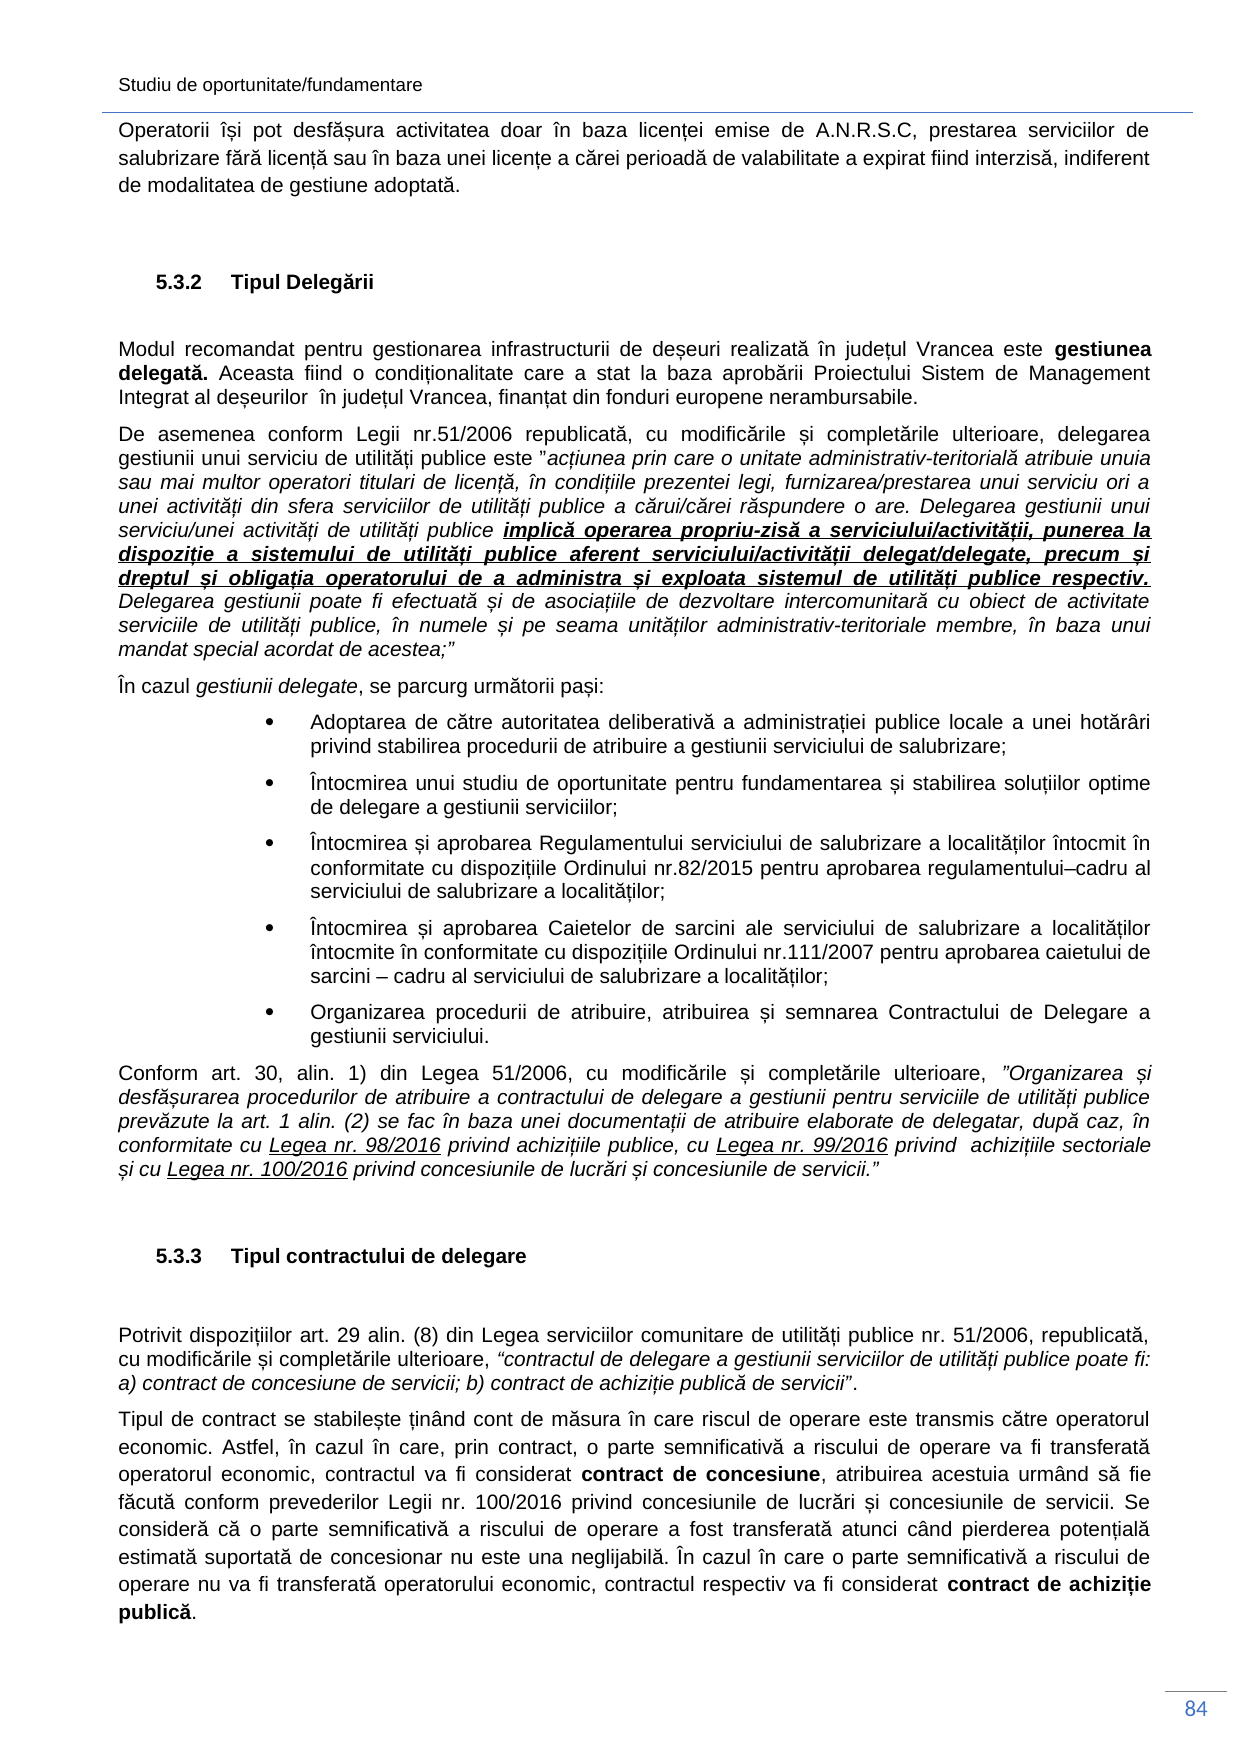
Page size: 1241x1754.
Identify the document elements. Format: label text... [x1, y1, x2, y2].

list Organizarea procedurii de atribuire, atribuirea și semnarea Contractului de Delegare a gestiunii serviciului. [266, 1000, 1152, 1048]
subtitle Tipul contractului de delegare [156, 1244, 1152, 1268]
text De asemenea conform Legii nr.51/2006 republicată, cu modificările și completările ulterioare, delegarea gestiunii unui serviciu de utilități publice este ”acțiunea prin care o unitate administrativ-teritorială atribuie unuia sau mai multor operatori titulari de licență, în condițiile prezentei legi, furnizarea/prestarea unui serviciu ori a unei activități din sfera serviciilor de utilități publice a cărui/cărei răspundere o are. Delegarea gestiunii unui serviciu/unei activități de utilități publice implică operarea propriu-zisă a serviciului/activității, punerea la dispoziție a sistemului de utilități publice aferent serviciului/activității delegat/delegate, precum și dreptul și obligația operatorului de a administra și exploata sistemul de utilități publice respectiv. Delegarea gestiunii poate fi efectuată și de asociațiile de dezvoltare intercomunitară cu obiect de activitate serviciile de utilități publice, în numele și pe seama unităților administrativ-teritoriale membre, în baza unui mandat special acordat de acestea;” [118, 422, 1152, 661]
text Tipul de contract se stabilește ținând cont de măsura în care riscul de operare este transmis către operatorul economic. Astfel, în cazul în care, prin contract, o parte semnificativă a riscului de operare va fi transferată operatorul economic, contractul va fi considerat contract de concesiune, atribuirea acestuia urmând să fie făcută conform prevederilor Legii nr. 100/2016 privind concesiunile de lucrări și concesiunile de servicii. Se consideră că o parte semnificativă a riscului de operare a fost transferată atunci când pierderea potențială estimată suportată de concesionar nu este una neglijabilă. În cazul în care o parte semnificativă a riscului de operare nu va fi transferată operatorului economic, contractul respectiv va fi considerat contract de achiziție publică. [118, 1407, 1152, 1623]
subtitle Tipul Delegării [156, 270, 1152, 294]
list Întocmirea unui studiu de oportunitate pentru fundamentarea și stabilirea soluțiilor optime de delegare a gestiunii serviciilor; [266, 771, 1152, 819]
text Conform art. 30, alin. 1) din Legea 51/2006, cu modificările și completările ulterioare, ”Organizarea și desfășurarea procedurilor de atribuire a contractului de delegare a gestiunii pentru serviciile de utilități publice prevăzute la art. 1 alin. (2) se fac în baza unei documentații de atribuire elaborate de delegatar, după caz, în conformitate cu Legea nr. 98/2016 privind achizițiile publice, cu Legea nr. 99/2016 privind achizițiile sectoriale și cu Legea nr. 100/2016 privind concesiunile de lucrări și concesiunile de servicii.” [118, 1061, 1152, 1181]
text Modul recomandat pentru gestionarea infrastructurii de deșeuri realizată în județul Vrancea este gestiunea delegată. Aceasta fiind o condiționalitate care a stat la baza aprobării Proiectului Sistem de Management Integrat al deșeurilor în județul Vrancea, finanțat din fonduri europene nerambursabile. [118, 337, 1152, 409]
text Potrivit dispozițiilor art. 29 alin. (8) din Legea serviciilor comunitare de utilități publice nr. 51/2006, republicată, cu modificările și completările ulterioare, “contractul de delegare a gestiunii serviciilor de utilități publice poate fi: a) contract de concesiune de servicii; b) contract de achiziție publică de servicii”. [118, 1323, 1152, 1394]
text În cazul gestiunii delegate, se parcurg următorii pași: [118, 674, 1152, 698]
text Operatorii își pot desfășura activitatea doar în baza licenței emise de A.N.R.S.C, prestarea serviciilor de salubrizare fără licență sau în baza unei licențe a cărei perioadă de valabilitate a expirat fiind interzisă, indiferent de modalitatea de gestiune adoptată. [118, 118, 1152, 197]
list Adoptarea de către autoritatea deliberativă a administrației publice locale a unei hotărâri privind stabilirea procedurii de atribuire a gestiunii serviciului de salubrizare; [266, 710, 1152, 758]
list Întocmirea și aprobarea Caietelor de sarcini ale serviciului de salubrizare a localităților întocmite în conformitate cu dispozițiile Ordinului nr.111/2007 pentru aprobarea caietului de sarcini – cadru al serviciului de salubrizare a localităților; [266, 916, 1152, 988]
list Întocmirea și aprobarea Regulamentului serviciului de salubrizare a localităților întocmit în conformitate cu dispozițiile Ordinului nr.82/2015 pentru aprobarea regulamentului–cadru al serviciului de salubrizare a localităților; [266, 831, 1152, 903]
